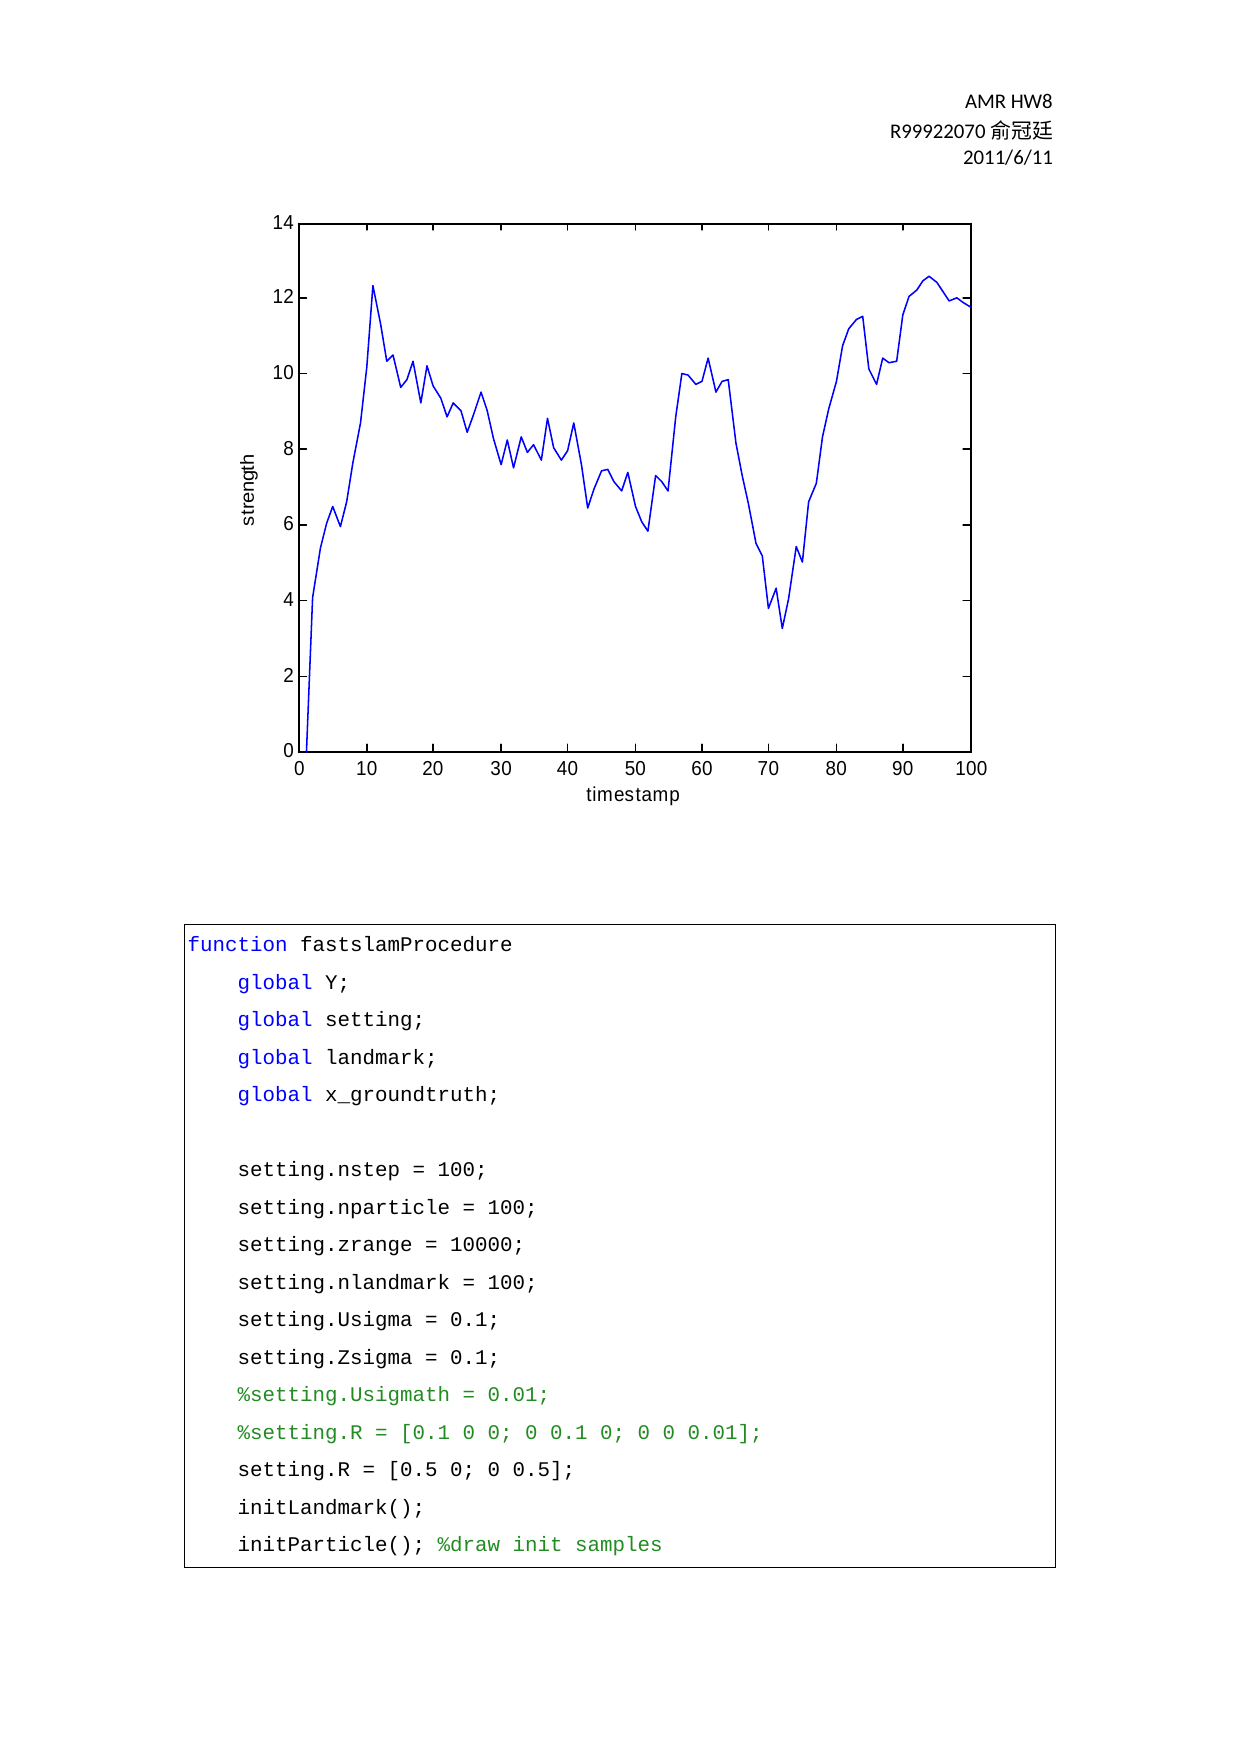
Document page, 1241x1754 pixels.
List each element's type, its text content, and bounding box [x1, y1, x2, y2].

text initLandmark(); [187, 1490, 1053, 1524]
text initParticle(); %draw init samples [185, 1524, 1055, 1567]
text setting.Usigma = 0.1; [187, 1302, 1053, 1340]
text global x_groundtruth; [187, 1077, 1053, 1115]
text global Y; [187, 965, 1053, 1002]
text global setting; [187, 1002, 1053, 1040]
text setting.nparticle = 100; [187, 1190, 1053, 1227]
text %setting.Usigmath = 0.01; [187, 1377, 1053, 1415]
text setting.R = [0.5 0; 0 0.5]; [187, 1452, 1053, 1490]
text function fastslamProcedure [185, 925, 1055, 965]
text global landmark; [187, 1040, 1053, 1077]
text setting.zrange = 10000; [187, 1227, 1053, 1265]
text setting.Zsigma = 0.1; [187, 1340, 1053, 1377]
text %setting.R = [0.1 0 0; 0 0.1 0; 0 0 0.01]; [187, 1415, 1053, 1452]
text setting.nstep = 100; [187, 1152, 1053, 1190]
text setting.nlandmark = 100; [187, 1265, 1053, 1302]
